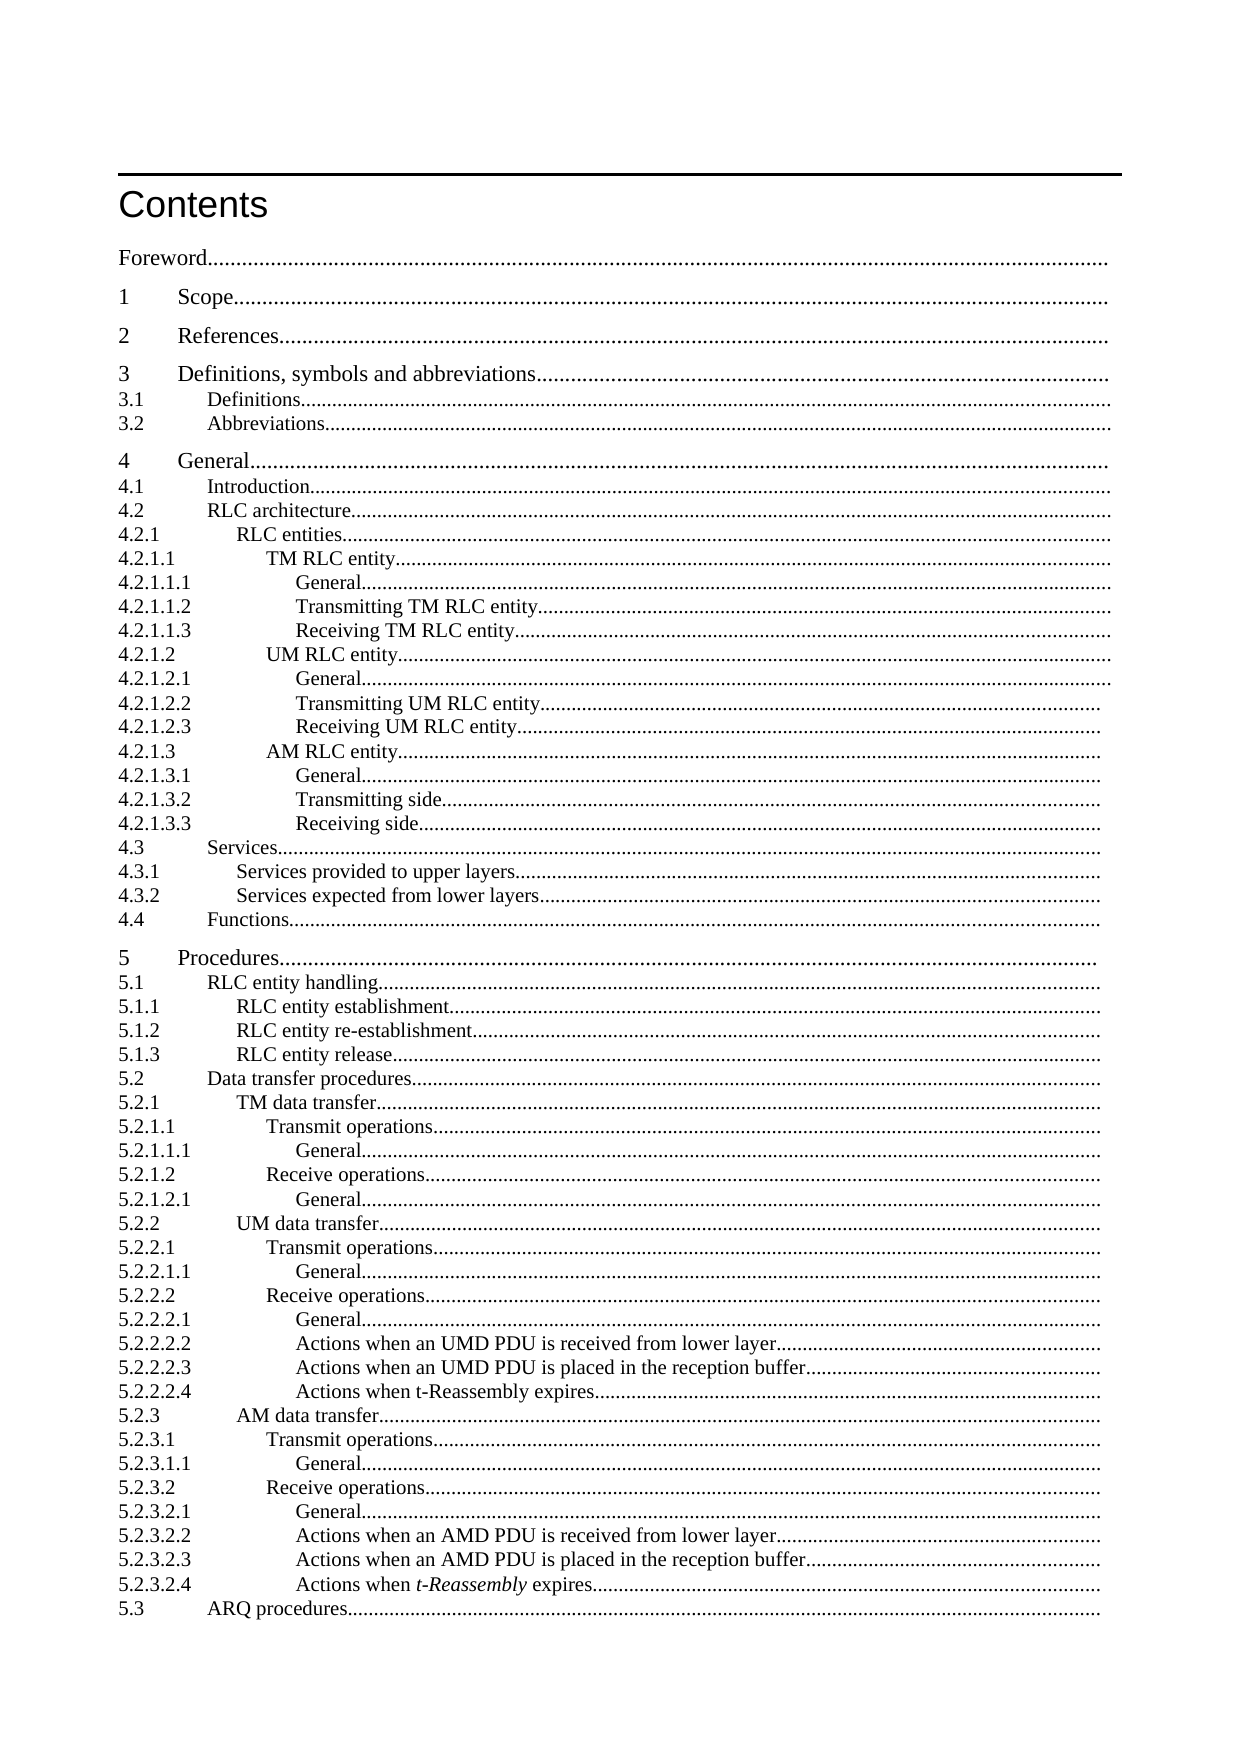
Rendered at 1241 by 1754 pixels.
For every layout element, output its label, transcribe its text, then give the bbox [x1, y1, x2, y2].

text 5.1 RLC entity handling 13 [118, 970, 1078, 994]
text 5.2.2.2.4 Actions when t-Reassembly expires 15 [118, 1379, 1078, 1403]
text 4.2.1.2 UM RLC entity 9 [118, 642, 1078, 666]
text 5.2.1.1 Transmit operations 13 [118, 1114, 1078, 1138]
text 5.2.1.2 Receive operations 13 [118, 1162, 1078, 1186]
text 4.2.1.2.1 General 9 [118, 666, 1078, 690]
text 4.3 Services 12 [118, 835, 1078, 859]
text 5.2.3.1 Transmit operations 16 [118, 1427, 1078, 1451]
text 5.2.3.2.4 Actions when t-Reassembly expires 18 [118, 1571, 1078, 1596]
text 5.2.2.1 Transmit operations 14 [118, 1234, 1078, 1259]
text 4.2.1.1.2 Transmitting TM RLC entity 9 [118, 594, 1078, 618]
text 5.2.3.1.1 General 16 [118, 1451, 1078, 1475]
text 4.2.1.2.2 Transmitting UM RLC entity 10 [118, 690, 1078, 714]
text 5.1.3 RLC entity release 13 [118, 1042, 1078, 1066]
text Foreword 5 [118, 244, 1078, 270]
text 4.2.1.3.3 Receiving side 12 [118, 811, 1078, 835]
text 3 Definitions, symbols and abbreviations 6 [118, 361, 1078, 387]
text 3.1 Definitions 6 [118, 387, 1078, 411]
text 4.2.1.3.1 General 10 [118, 763, 1078, 787]
text 4.2.1.3 AM RLC entity 10 [118, 738, 1078, 763]
text 4.2.1.3.2 Transmitting side 11 [118, 787, 1078, 811]
text 5.2.1.1.1 General 13 [118, 1138, 1078, 1162]
text 5.2.2.2.2 Actions when an UMD PDU is received from lower layer 14 [118, 1331, 1078, 1355]
text 5.2.2.2 Receive operations 14 [118, 1283, 1078, 1307]
text 5.2.1.2.1 General 13 [118, 1186, 1078, 1211]
text 4.3.1 Services provided to upper layers 12 [118, 859, 1078, 883]
text 2 References 6 [118, 322, 1078, 348]
text 4.4 Functions 12 [118, 907, 1078, 931]
text 4 General 7 [118, 447, 1078, 474]
text 5.1.1 RLC entity establishment 13 [118, 994, 1078, 1018]
text 5.3 ARQ procedures 18 [118, 1596, 1078, 1619]
text 5.1.2 RLC entity re-establishment 13 [118, 1018, 1078, 1042]
text 5.2.2.2.1 General 14 [118, 1307, 1078, 1331]
text 4.2.1.1 TM RLC entity 8 [118, 546, 1078, 570]
text 4.3.2 Services expected from lower layers 12 [118, 883, 1078, 907]
text 5.2.3.2.3 Actions when an AMD PDU is placed in the reception buffer 17 [118, 1547, 1078, 1571]
text 5.2 Data transfer procedures 13 [118, 1066, 1078, 1090]
text 5 Procedures 13 [118, 943, 1078, 970]
text 4.2.1 RLC entities 7 [118, 522, 1078, 546]
text 5.2.2 UM data transfer 14 [118, 1211, 1078, 1234]
text 4.2.1.1.1 General 8 [118, 570, 1078, 594]
text Contents [118, 176, 1122, 225]
text 4.2 RLC architecture 7 [118, 498, 1078, 522]
text 5.2.3.2.1 General 16 [118, 1499, 1078, 1523]
text 1 Scope 6 [118, 283, 1078, 309]
text 4.2.1.1.3 Receiving TM RLC entity 9 [118, 618, 1078, 642]
text 5.2.3.2 Receive operations 16 [118, 1475, 1078, 1499]
text 4.1 Introduction 7 [118, 474, 1078, 498]
text 5.2.3.2.2 Actions when an AMD PDU is received from lower layer 17 [118, 1523, 1078, 1547]
text 5.2.3 AM data transfer 16 [118, 1403, 1078, 1427]
text 5.2.2.2.3 Actions when an UMD PDU is placed in the reception buffer 14 [118, 1355, 1078, 1379]
text 4.2.1.2.3 Receiving UM RLC entity 10 [118, 714, 1078, 738]
text 5.2.2.1.1 General 14 [118, 1259, 1078, 1283]
text 5.2.1 TM data transfer 13 [118, 1090, 1078, 1114]
text 3.2 Abbreviations 6 [118, 411, 1078, 435]
